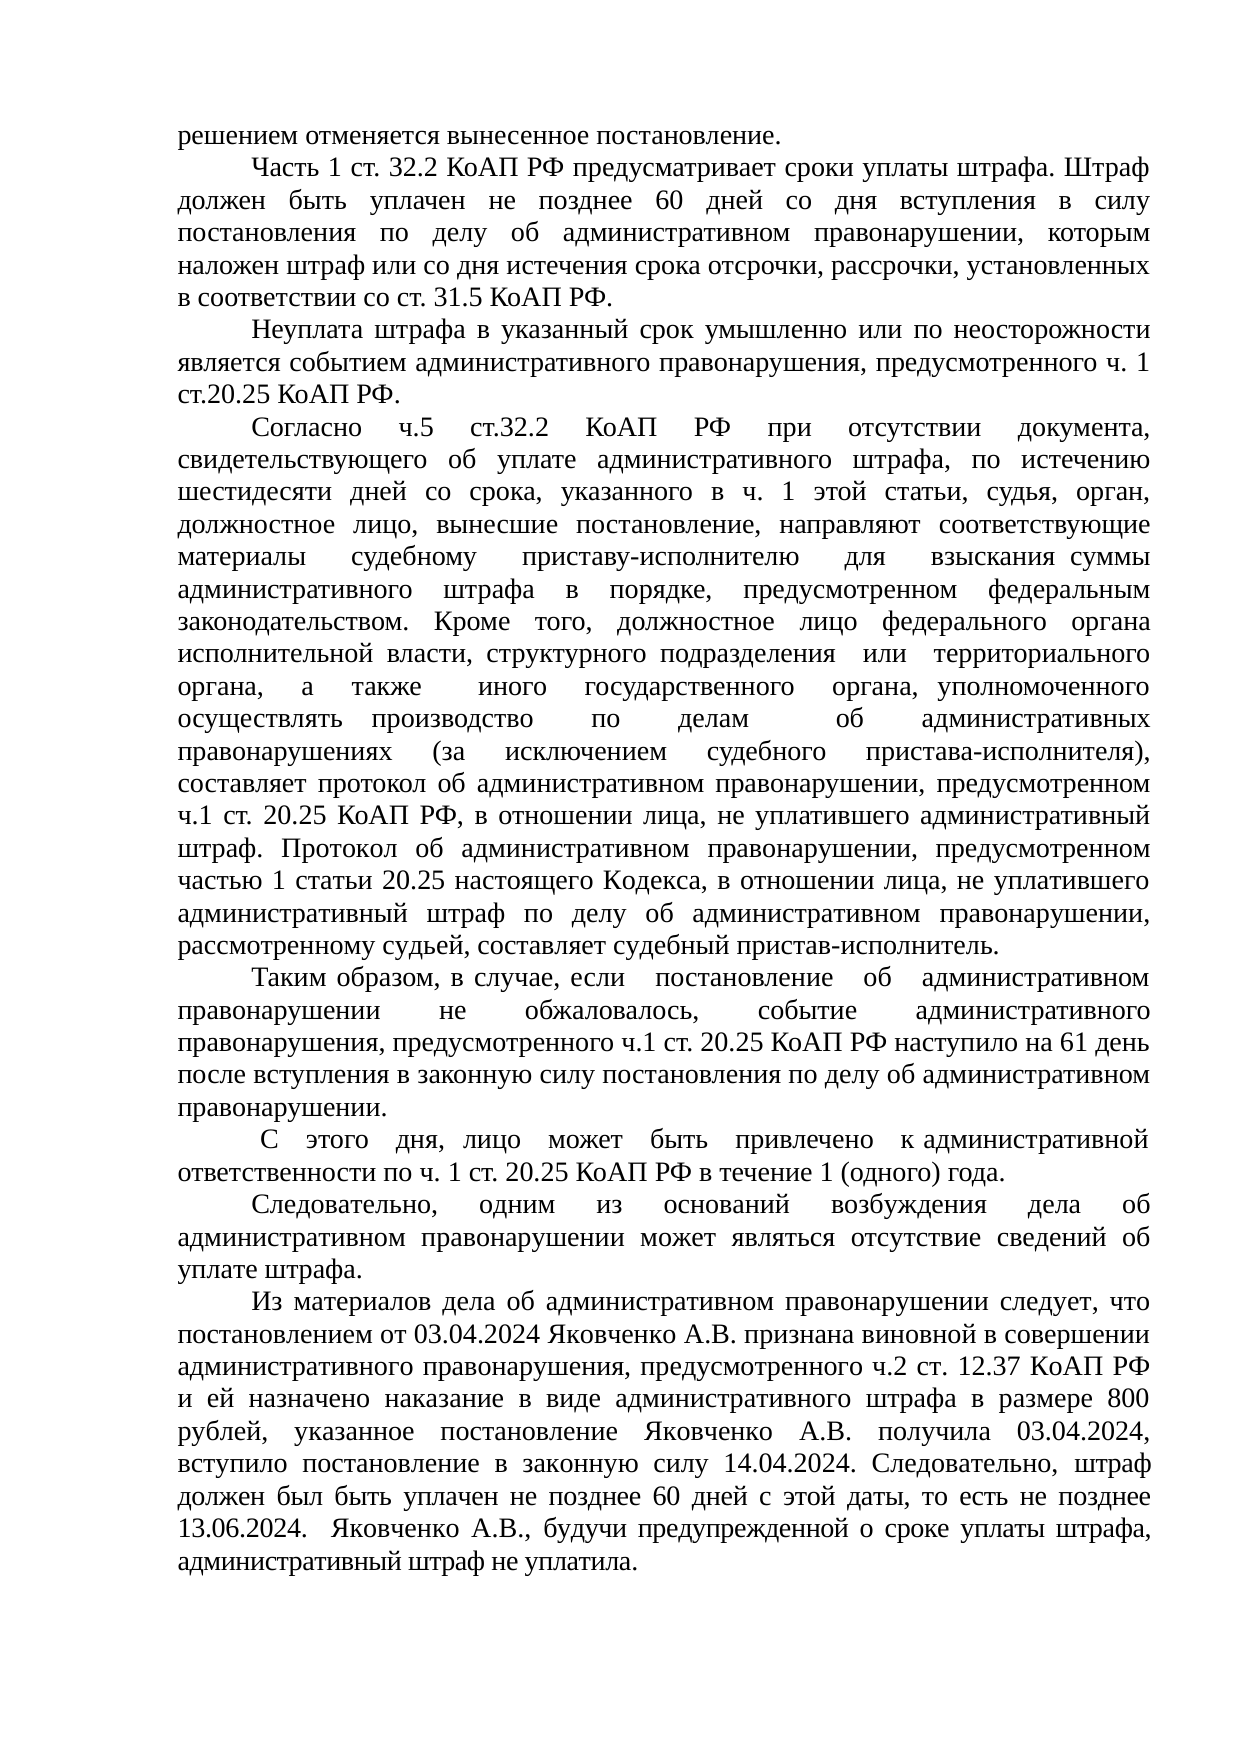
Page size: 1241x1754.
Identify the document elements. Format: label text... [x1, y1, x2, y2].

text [177, 118, 1152, 151]
text Следовательно, одним из оснований возбуждения дела об административном правонарушении может являться отсутствие сведений об уплате штрафа. [177, 1187, 1152, 1284]
text Согласно ч.5 ст.32.2 КоАП РФ при отсутствии документа, свидетельствующего об уплате административного штрафа, по истечению шестидесяти дней со срока, указанного в ч. 1 этой статьи, судья, орган, должностное лицо, вынесшие постановление, направляют соответствующие материалы судебному приставу-исполнителю для взыскания суммы административного штрафа в порядке, предусмотренном федеральным законодательством. Кроме того, должностное лицо федерального органа исполнительной власти, структурного подразделения или территориального органа, а также иного государственного органа, уполномоченного осуществлять производство по делам об административных правонарушениях (за исключением судебного пристава-исполнителя), составляет протокол об административном правонарушении, предусмотренном ч.1 ст. 20.25 КоАП РФ, в отношении лица, не уплатившего административный штраф. Протокол об административном правонарушении, предусмотренном частью 1 статьи 20.25 настоящего Кодекса, в отношении лица, не уплатившего административный штраф по делу об административном правонарушении, рассмотренному судьей, составляет судебный пристав-исполнитель. [177, 410, 1152, 960]
text Часть 1 ст. 32.2 КоАП РФ предусматривает сроки уплаты штрафа. Штраф должен быть уплачен не позднее 60 дней со дня вступления в силу постановления по делу об административном правонарушении, которым наложен штраф или со дня истечения срока отсрочки, рассрочки, установленных в соответствии со ст. 31.5 КоАП РФ. [177, 151, 1152, 312]
text Неуплата штрафа в указанный срок умышленно или по неосторожности является событием административного правонарушения, предусмотренного ч. 1 ст.20.25 КоАП РФ. [177, 312, 1152, 410]
text Из материалов дела об административном правонарушении следует, что постановлением от 03.04.2024 Яковченко А.В. признана виновной в совершении административного правонарушения, предусмотренного ч.2 ст. 12.37 КоАП РФ и ей назначено наказание в виде административного штрафа в размере 800 рублей, указанное постановление Яковченко А.В. получила 03.04.2024, вступило постановление в законную силу 14.04.2024. Следовательно, штраф должен был быть уплачен не позднее 60 дней с этой даты, то есть не позднее 13.06.2024. Яковченко А.В., будучи предупрежденной о сроке уплаты штрафа, административный штраф не уплатила. [177, 1284, 1152, 1576]
text С этого дня, лицо может быть привлечено к административной ответственности по ч. 1 ст. 20.25 КоАП РФ в течение 1 (одного) года. [177, 1122, 1152, 1187]
text Таким образом, в случае, если постановление об административном правонарушении не обжаловалось, событие административного правонарушения, предусмотренного ч.1 ст. 20.25 КоАП РФ наступило на 61 день после вступления в законную силу постановления по делу об административном правонарушении. [177, 960, 1152, 1122]
